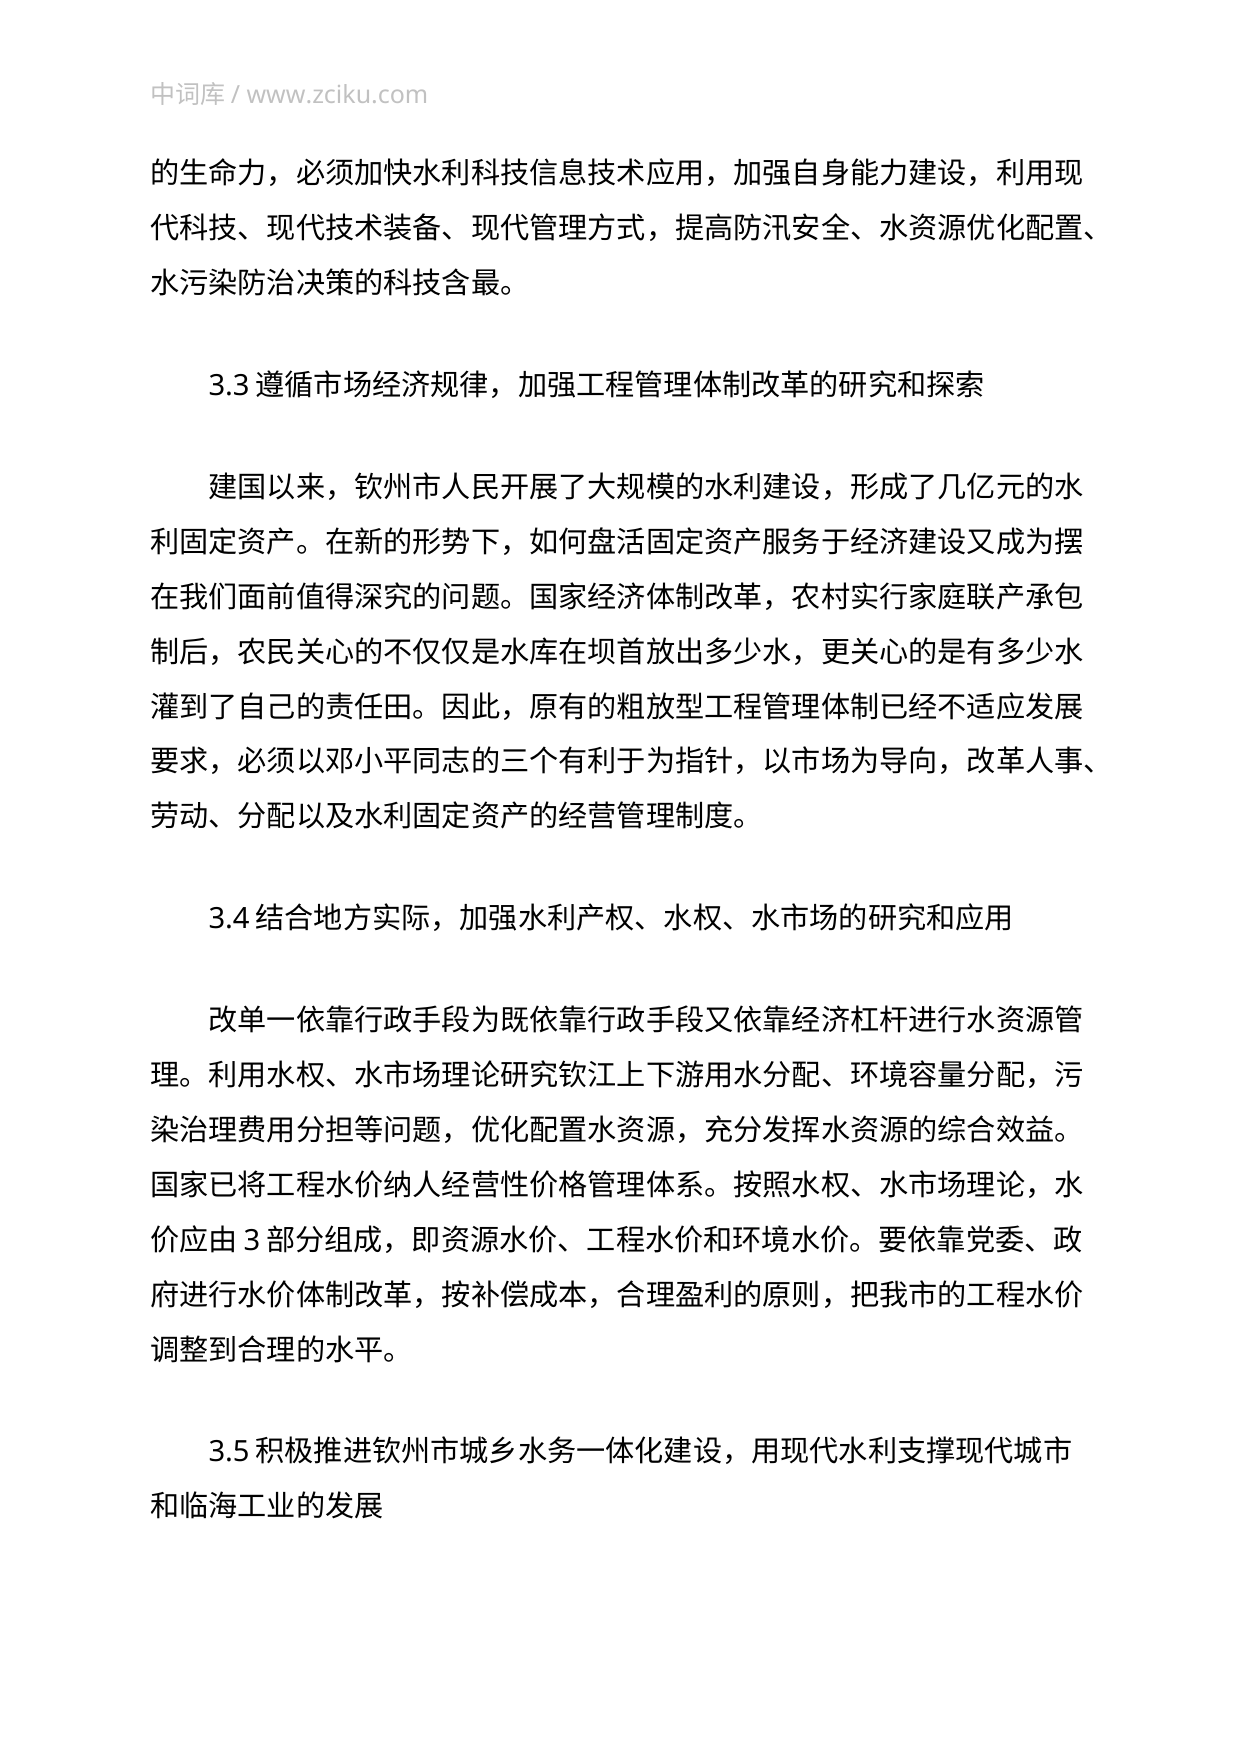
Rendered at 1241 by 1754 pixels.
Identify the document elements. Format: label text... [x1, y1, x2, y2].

text 建国以来，钦州市人民开展了大规模的水利建设，形成了几亿元的水利固定资产。在新的形势下，如何盘活固定资产服务于经济建设又成为摆在我们面前值得深究的问题。国家经济体制改革，农村实行家庭联产承包制后，农民关心的不仅仅是水库在坝首放出多少水，更关心的是有多少水灌到了自己的责任田。因此，原有的粗放型工程管理体制已经不适应发展要求，必须以邓小平同志的三个有利于为指针，以市场为导向，改革人事、劳动、分配以及水利固定资产的经营管理制度。 [150, 463, 1090, 835]
text 3.4结合地方实际，加强水利产权、水权、水市场的研究和应用 [150, 895, 1090, 937]
text 改单一依靠行政手段为既依靠行政手段又依靠经济杠杆进行水资源管理。利用水权、水市场理论研究钦江上下游用水分配、环境容量分配，污染治理费用分担等问题，优化配置水资源，充分发挥水资源的综合效益。国家已将工程水价纳人经营性价格管理体系。按照水权、水市场理论，水价应由3部分组成，即资源水价、工程水价和环境水价。要依靠党委、政府进行水价体制改革，按补偿成本，合理盈利的原则，把我市的工程水价调整到合理的水平。 [150, 997, 1090, 1368]
text 3.3遵循市场经济规律，加强工程管理体制改革的研究和探索 [150, 362, 1090, 404]
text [150, 150, 1090, 302]
text 3.5积极推进钦州市城乡水务一体化建设，用现代水利支撑现代城市和临海工业的发展 [150, 1428, 1090, 1525]
